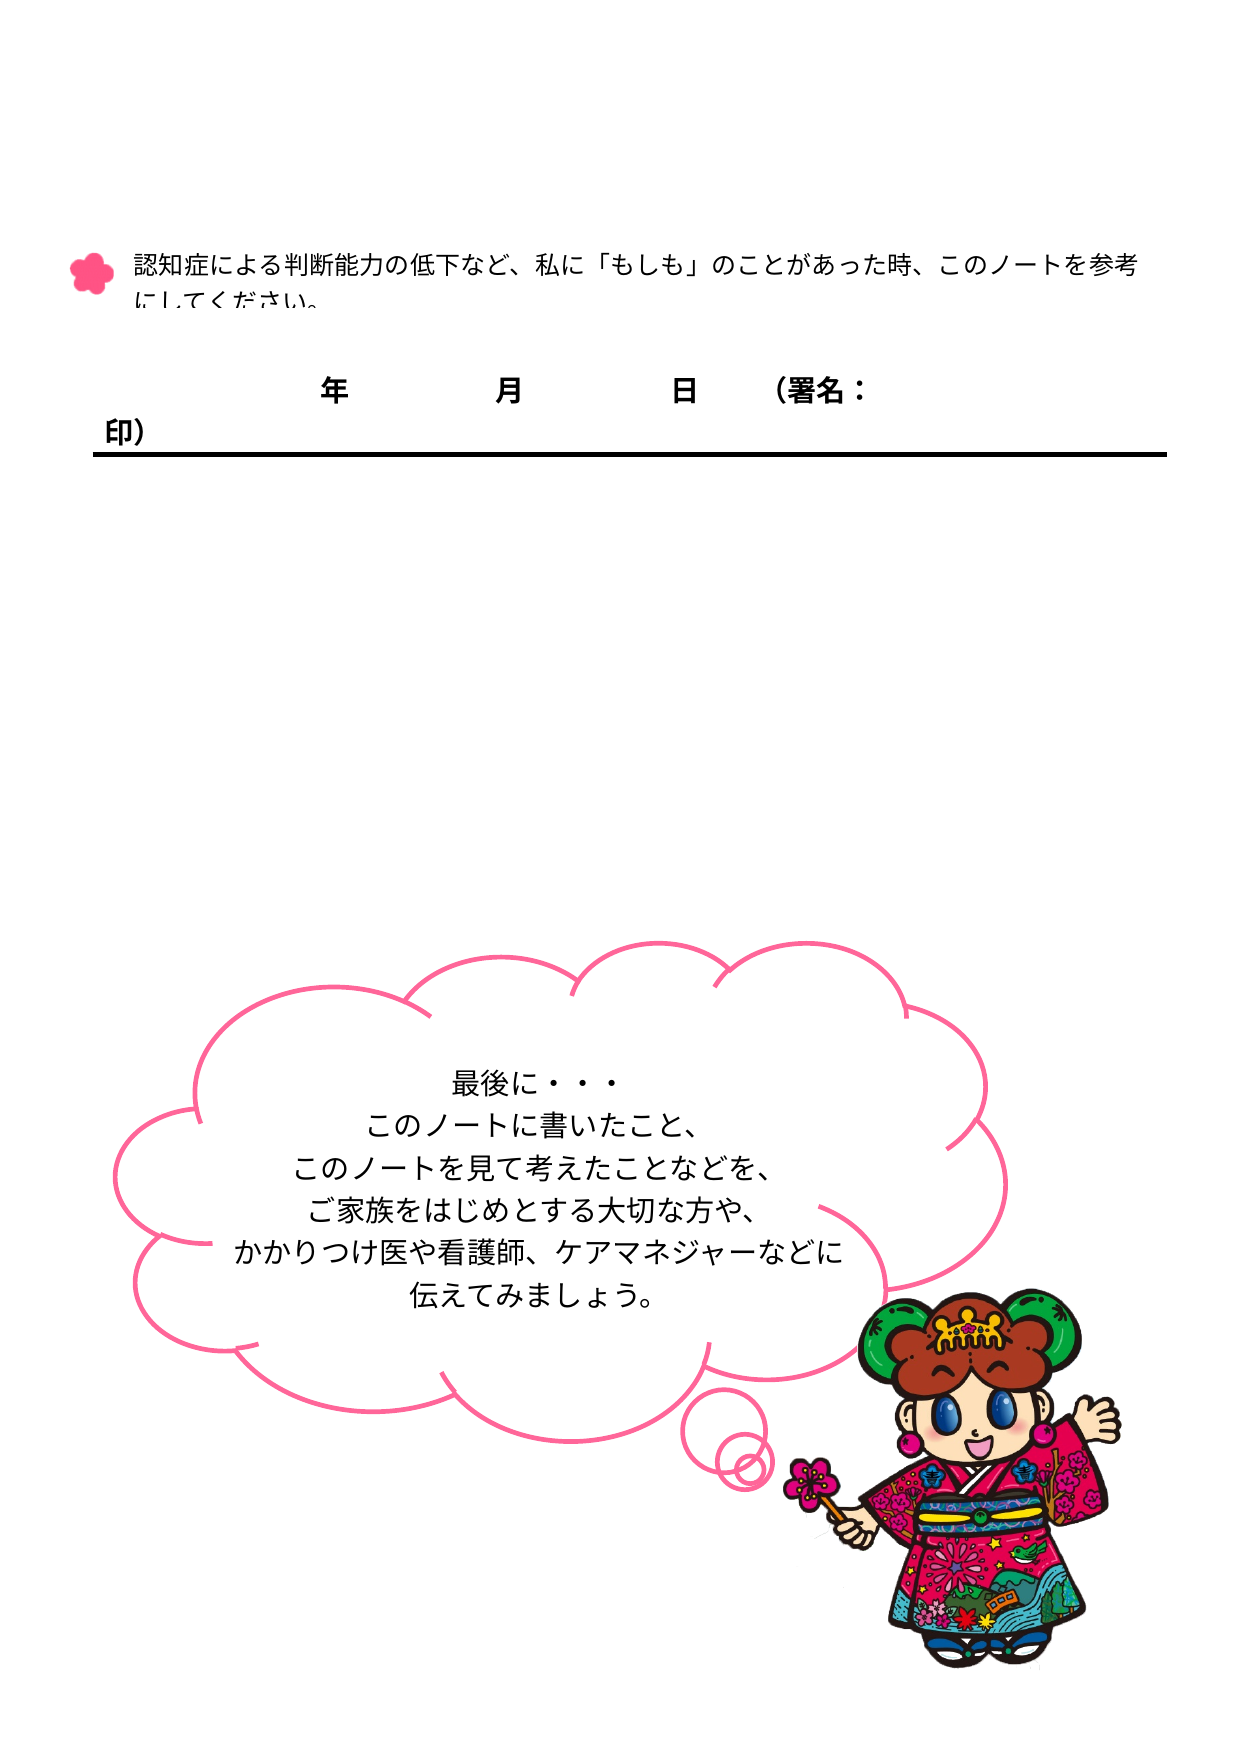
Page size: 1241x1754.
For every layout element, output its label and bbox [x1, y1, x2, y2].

picture [761, 1226, 1144, 1690]
picture [68, 249, 114, 296]
